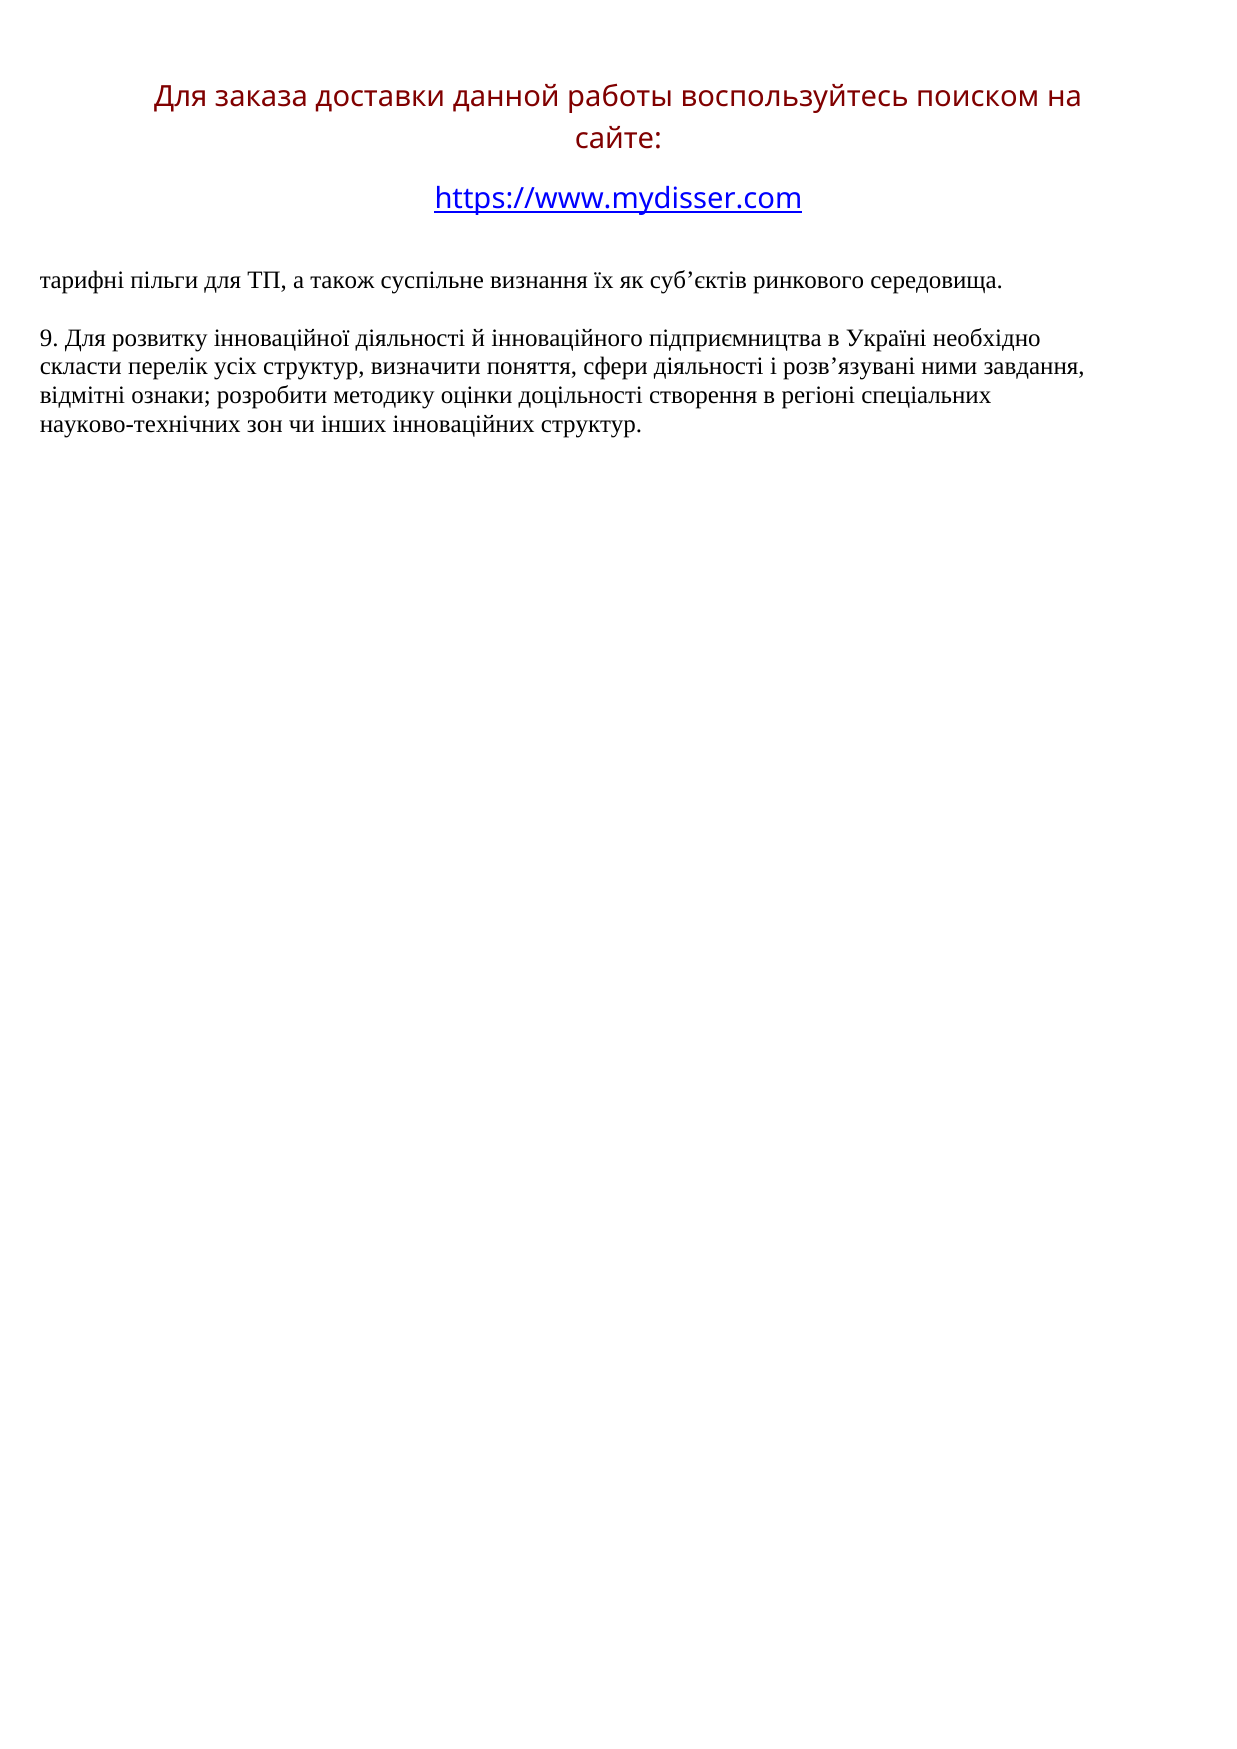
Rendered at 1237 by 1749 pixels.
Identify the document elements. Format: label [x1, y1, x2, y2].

table_cell [40, 236, 1086, 438]
